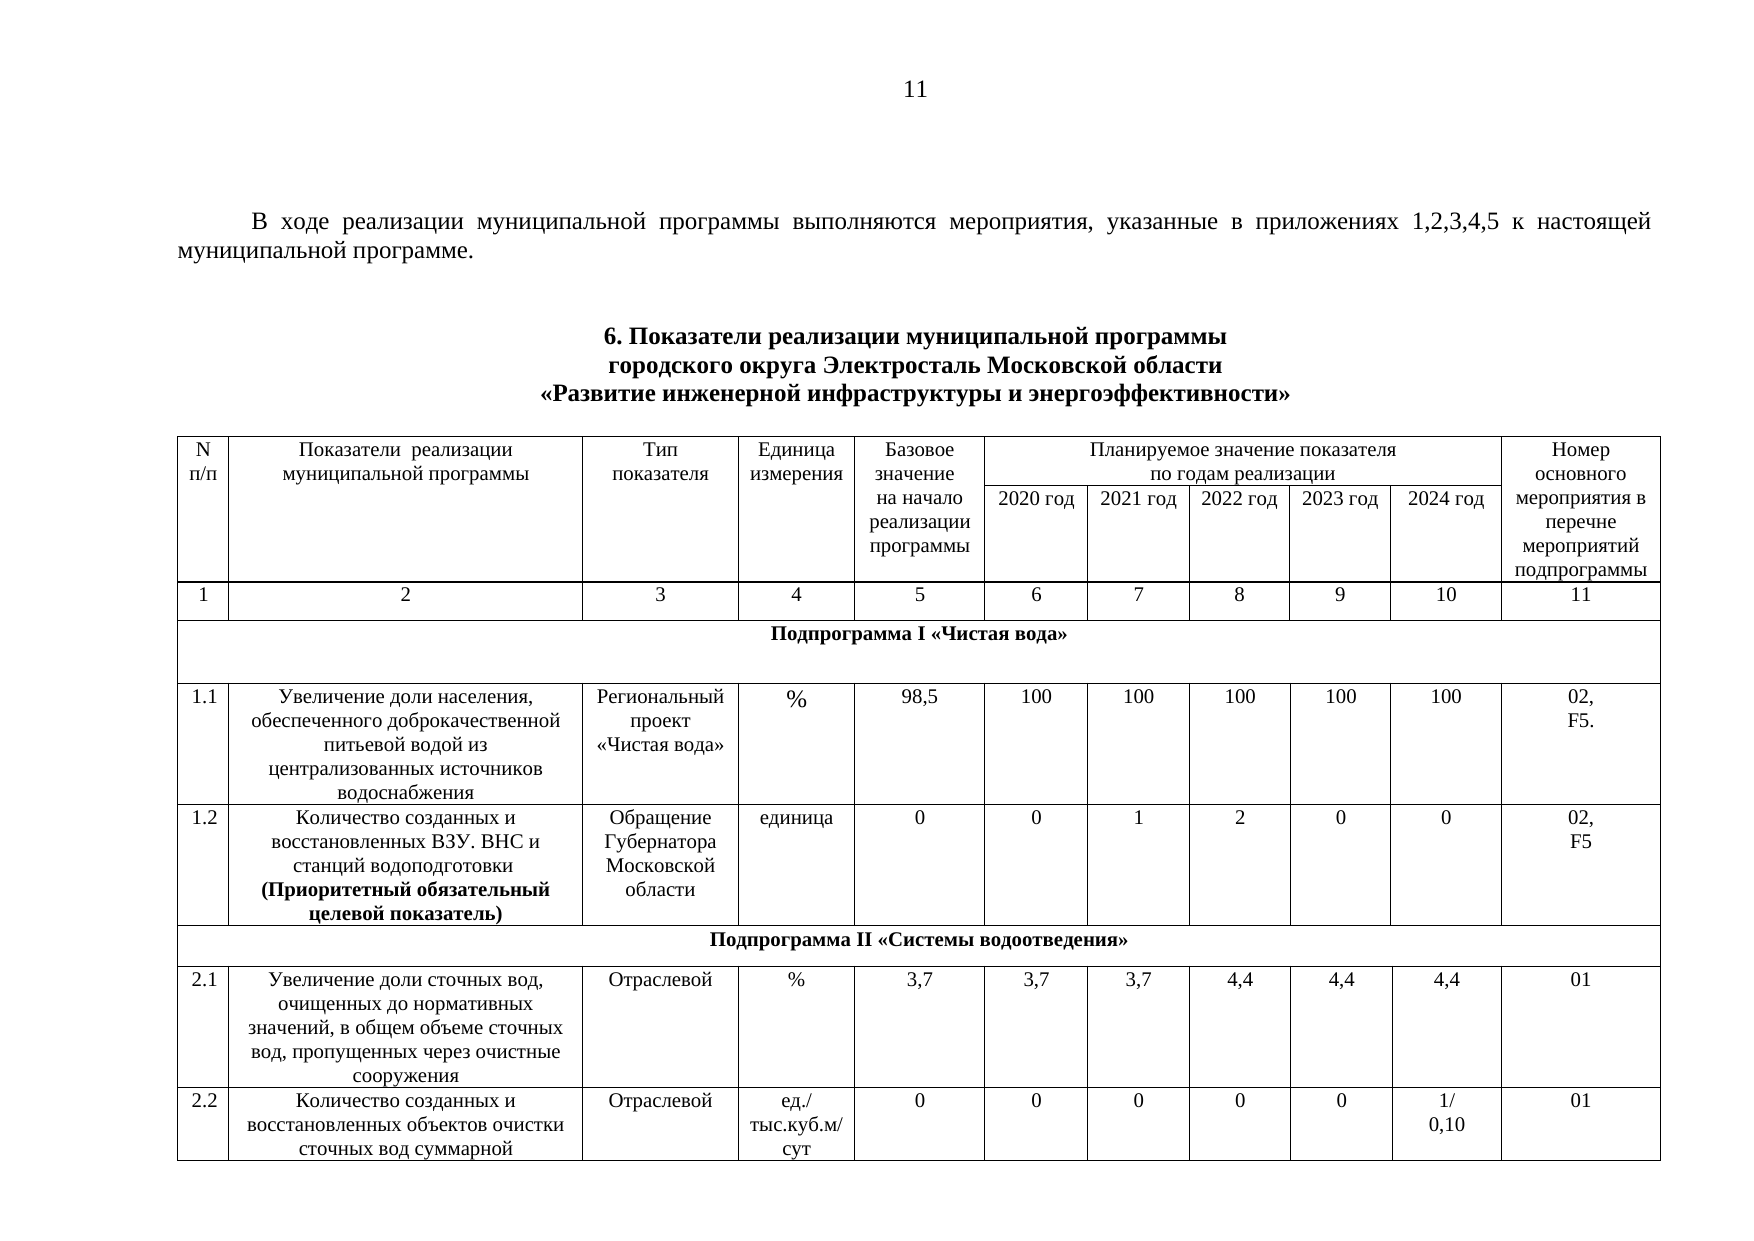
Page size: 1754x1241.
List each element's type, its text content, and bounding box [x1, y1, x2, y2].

table_cell 4,4 [1393, 967, 1501, 1087]
table_cell 3 [583, 583, 738, 619]
table_cell 4,4 [1291, 967, 1392, 1087]
table_cell 1.2 [178, 805, 228, 925]
table_cell 2.1 [178, 967, 228, 1087]
table_cell 9 [1290, 583, 1390, 619]
table_cell 0 [1291, 805, 1390, 925]
table_cell 2.2 [178, 1088, 228, 1160]
table_cell 4,4 [1190, 967, 1290, 1087]
table_header Единица измерения [739, 437, 854, 581]
table_header Базовое значение на начало реализации программы [855, 437, 984, 581]
table_cell 02, F5 [1502, 805, 1660, 925]
table_cell 2024 год [1391, 486, 1501, 581]
text В ходе реализации муниципальной программы выполняются мероприятия, указанные в приложениях 1,2,3,4,5 к настоящей муниципальной программе. [177, 206, 1653, 263]
table_cell 11 [1502, 583, 1660, 619]
table_cell 100 [1088, 684, 1189, 804]
table_cell Отраслевой [583, 1088, 738, 1160]
table_cell 2 [229, 583, 582, 619]
table_header Номер основного мероприятия в перечне мероприятий подпрограммы [1502, 437, 1660, 581]
text 6. Показатели реализации муниципальной программы [177, 321, 1653, 350]
table_cell 0 [1088, 1088, 1189, 1160]
table_cell % [739, 684, 854, 804]
table_cell 2 [1190, 805, 1290, 925]
table_header Планируемое значение показателя по годам реализации [985, 437, 1501, 485]
table_cell 100 [1190, 684, 1290, 804]
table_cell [229, 1088, 582, 1160]
table_cell Региональный проект «Чистая вода» [583, 684, 738, 804]
table_cell Подпрограмма I «Чистая вода» [178, 621, 1660, 683]
table_cell 1 [178, 583, 228, 619]
table_cell 0 [1391, 805, 1501, 925]
table_cell Увеличение доли сточных вод, очищенных до нормативных значений, в общем объеме сточных вод, пропущенных через очистные сооружения [229, 967, 582, 1087]
table_cell Обращение Губернатора Московской области [583, 805, 738, 925]
table_header N п/п [178, 437, 228, 581]
table_cell 5 [855, 583, 984, 619]
table_cell 100 [985, 684, 1087, 804]
table_cell 0 [985, 805, 1087, 925]
table_cell Подпрограмма II «Системы водоотведения» [178, 926, 1660, 966]
table_cell 0 [1190, 1088, 1290, 1160]
table_cell 10 [1391, 583, 1501, 619]
table_header Тип показателя [583, 437, 738, 581]
table_cell 3,7 [1088, 967, 1189, 1087]
table_cell ед./ тыс.куб.м/сут [739, 1088, 854, 1160]
table_cell 0 [855, 1088, 984, 1160]
table_cell 0 [985, 1088, 1087, 1160]
table_cell 1.1 [178, 684, 228, 804]
text «Развитие инженерной инфраструктуры и энергоэффективности» [177, 378, 1653, 407]
table_cell 100 [1391, 684, 1501, 804]
table_cell 01 [1502, 1088, 1660, 1160]
table_cell 2020 год [985, 486, 1087, 581]
table_cell 0 [855, 805, 984, 925]
table_cell 2021 год [1088, 486, 1189, 581]
table_header Показатели реализации муниципальной программы [229, 437, 582, 581]
table_cell 8 [1190, 583, 1289, 619]
table_cell Отраслевой [583, 967, 738, 1087]
table_cell 2023 год [1290, 486, 1390, 581]
table_cell % [739, 967, 854, 1087]
table_cell Количество созданных и восстановленных ВЗУ. ВНС и станций водоподготовки (Приоритетный обязательный целевой показатель) [229, 805, 582, 925]
table_cell 98,5 [855, 684, 984, 804]
table_cell 4 [739, 583, 854, 619]
table_cell 2022 год [1190, 486, 1289, 581]
table_cell 02, F5. [1502, 684, 1660, 804]
table_cell 01 [1502, 967, 1660, 1087]
table_cell 6 [985, 583, 1087, 619]
table_cell 100 [1291, 684, 1390, 804]
table_cell 1/ 0,10 [1393, 1088, 1501, 1160]
table_cell 1 [1088, 805, 1189, 925]
table_cell 3,7 [855, 967, 984, 1087]
table_cell Увеличение доли населения, обеспеченного доброкачественной питьевой водой из централизованных источников водоснабжения [229, 684, 582, 804]
table_cell 7 [1088, 583, 1189, 619]
table_cell 3,7 [985, 967, 1087, 1087]
text городского округа Электросталь Московской области [177, 350, 1653, 378]
table_cell единица [739, 805, 854, 925]
table_cell 0 [1291, 1088, 1392, 1160]
